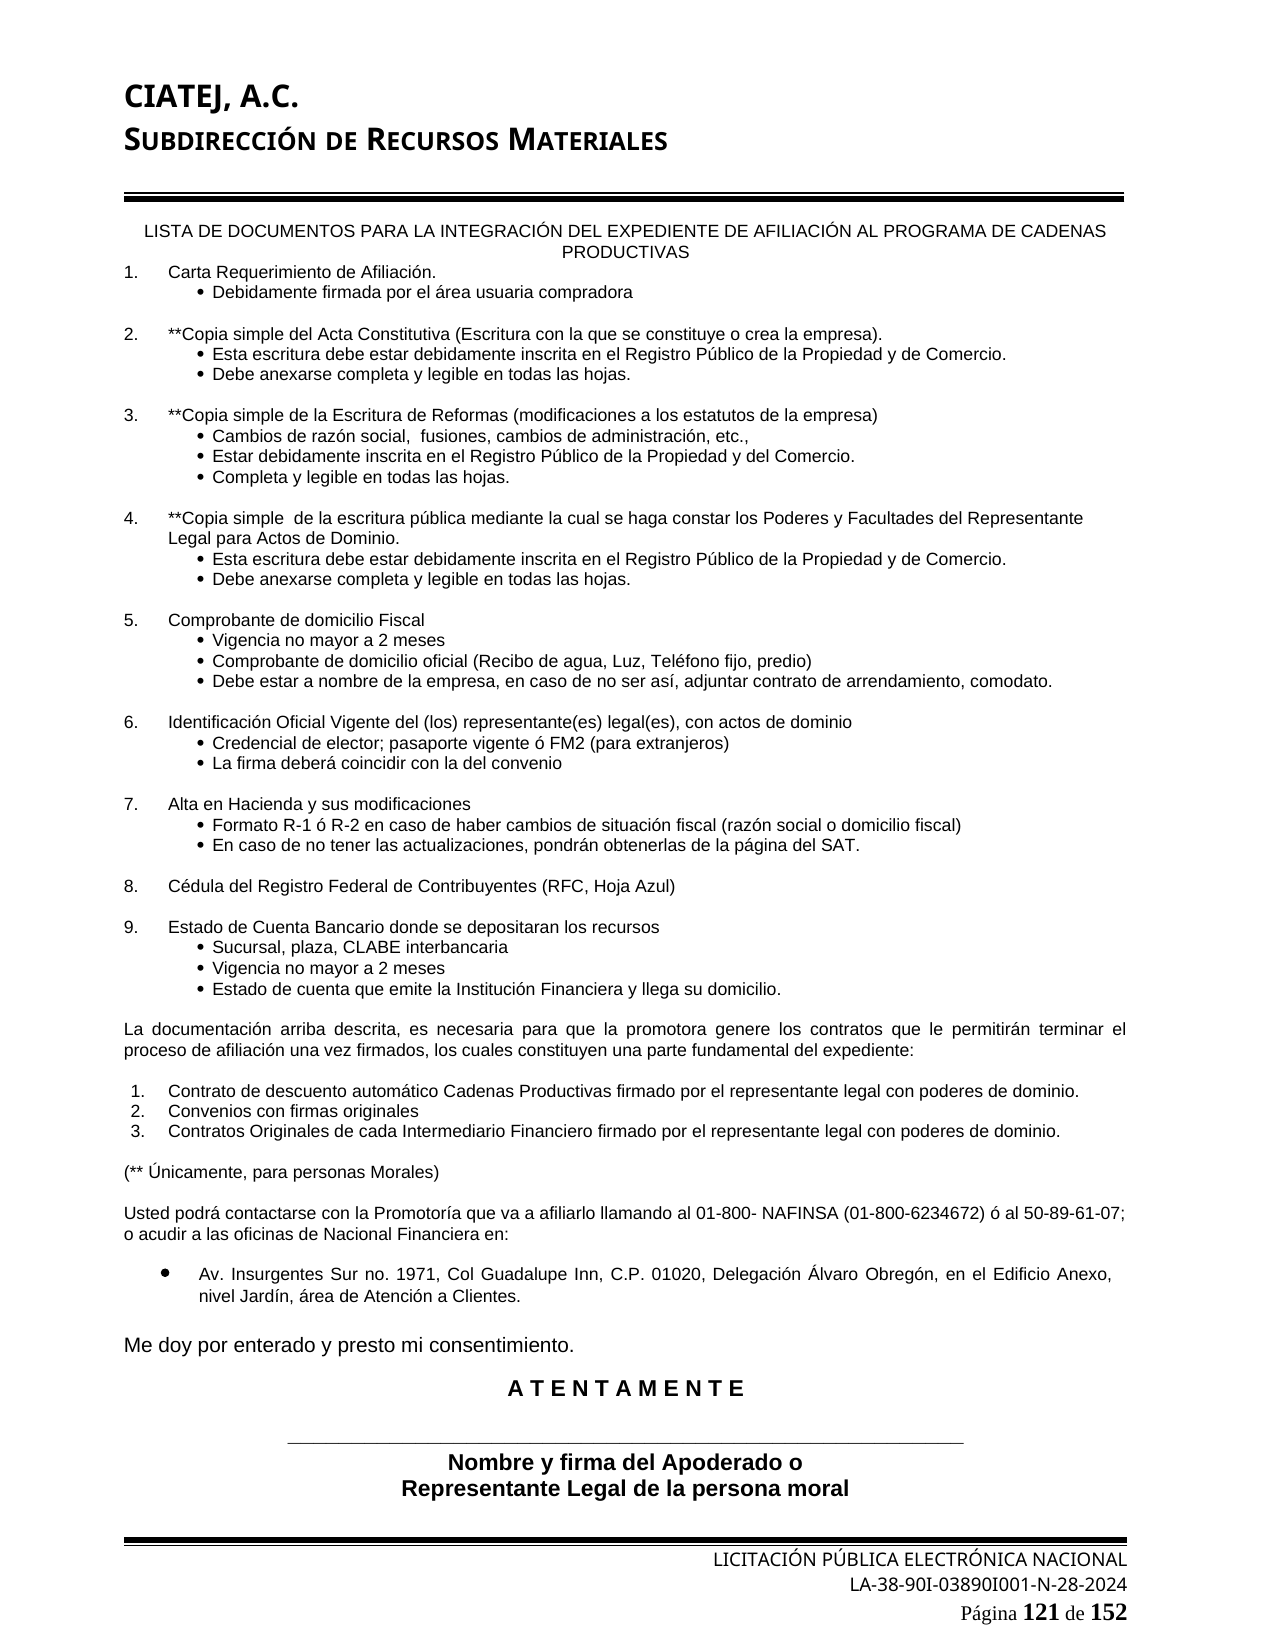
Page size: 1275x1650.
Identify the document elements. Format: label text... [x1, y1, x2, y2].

list Credencial de elector; pasaporte vigente ó FM2 (para extranjeros) [197, 733, 1127, 753]
list Av. Insurgentes Sur no. 1971, Col Guadalupe Inn, C.P. 01020, Delegación Álvaro Obregón, en el Edificio Anexo, nivel Jardín, área de Atención a Clientes. [161, 1264, 1113, 1306]
list Cambios de razón social, fusiones, cambios de administración, etc., [197, 426, 1127, 446]
list Esta escritura debe estar debidamente inscrita en el Registro Público de la Propiedad y de Comercio. [197, 344, 1127, 364]
list **Copia simple del Acta Constitutiva (Escritura con la que se constituye o crea la empresa). [123, 323, 1127, 344]
list Contratos Originales de cada Intermediario Financiero firmado por el representante legal con poderes de dominio. [130, 1121, 1127, 1142]
list La firma deberá coincidir con la del convenio [197, 753, 1127, 774]
list Vigencia no mayor a 2 meses [197, 630, 1127, 651]
text Usted podrá contactarse con la Promotoría que va a afiliarlo llamando al 01-800- NAFINSA (01-800-6234672) ó al 50-89-61-07; o acudir a las oficinas de Nacional Financiera en: [123, 1203, 1127, 1244]
text A T E N T A M E N T E [123, 1375, 1127, 1401]
list En caso de no tener las actualizaciones, pondrán obtenerlas de la página del SAT. [197, 835, 1127, 856]
list **Copia simple de la Escritura de Reformas (modificaciones a los estatutos de la empresa) [123, 405, 1127, 426]
list Comprobante de domicilio oficial (Recibo de agua, Luz, Teléfono fijo, predio) [197, 651, 1127, 671]
text _____________________________________________________ [123, 1420, 1127, 1446]
list Identificación Oficial Vigente del (los) representante(es) legal(es), con actos de dominio [123, 712, 1127, 733]
list Estar debidamente inscrita en el Registro Público de la Propiedad y del Comercio. [197, 446, 1127, 467]
list Estado de Cuenta Bancario donde se depositaran los recursos [123, 917, 1127, 937]
list Vigencia no mayor a 2 meses [197, 958, 1127, 978]
list Convenios con firmas originales [130, 1101, 1127, 1121]
list Contrato de descuento automático Cadenas Productivas firmado por el representante legal con poderes de dominio. [130, 1080, 1127, 1101]
list Debe estar a nombre de la empresa, en caso de no ser así, adjuntar contrato de arrendamiento, comodato. [197, 671, 1127, 692]
text LISTA DE DOCUMENTOS PARA LA INTEGRACIÓN DEL EXPEDIENTE DE AFILIACIÓN AL PROGRAMA DE CADENAS PRODUCTIVAS [123, 221, 1127, 262]
list Sucursal, plaza, CLABE interbancaria [197, 937, 1127, 958]
text Representante Legal de la persona moral [123, 1475, 1127, 1501]
list Cédula del Registro Federal de Contribuyentes (RFC, Hoja Azul) [123, 876, 1127, 896]
text Nombre y firma del Apoderado o [123, 1448, 1127, 1475]
list Completa y legible en todas las hojas. [197, 467, 1127, 487]
list **Copia simple de la escritura pública mediante la cual se haga constar los Poderes y Facultades del Representante Legal para Actos de Dominio. [123, 507, 1127, 548]
list Esta escritura debe estar debidamente inscrita en el Registro Público de la Propiedad y de Comercio. [197, 548, 1127, 569]
text Me doy por enterado y presto mi consentimiento. [123, 1332, 1127, 1356]
list Debe anexarse completa y legible en todas las hojas. [197, 569, 1127, 589]
list Comprobante de domicilio Fiscal [123, 610, 1127, 630]
text (** Únicamente, para personas Morales) [123, 1162, 1127, 1182]
text La documentación arriba descrita, es necesaria para que la promotora genere los contratos que le permitirán terminar el proceso de afiliación una vez firmados, los cuales constituyen una parte fundamental del expediente: [123, 1019, 1127, 1060]
list Carta Requerimiento de Afiliación. [123, 262, 1127, 282]
list Debe anexarse completa y legible en todas las hojas. [197, 364, 1127, 385]
list Debidamente firmada por el área usuaria compradora [197, 282, 1127, 303]
list Estado de cuenta que emite la Institución Financiera y llega su domicilio. [197, 978, 1127, 999]
list Formato R-1 ó R-2 en caso de haber cambios de situación fiscal (razón social o domicilio fiscal) [197, 814, 1127, 835]
list Alta en Hacienda y sus modificaciones [123, 794, 1127, 814]
